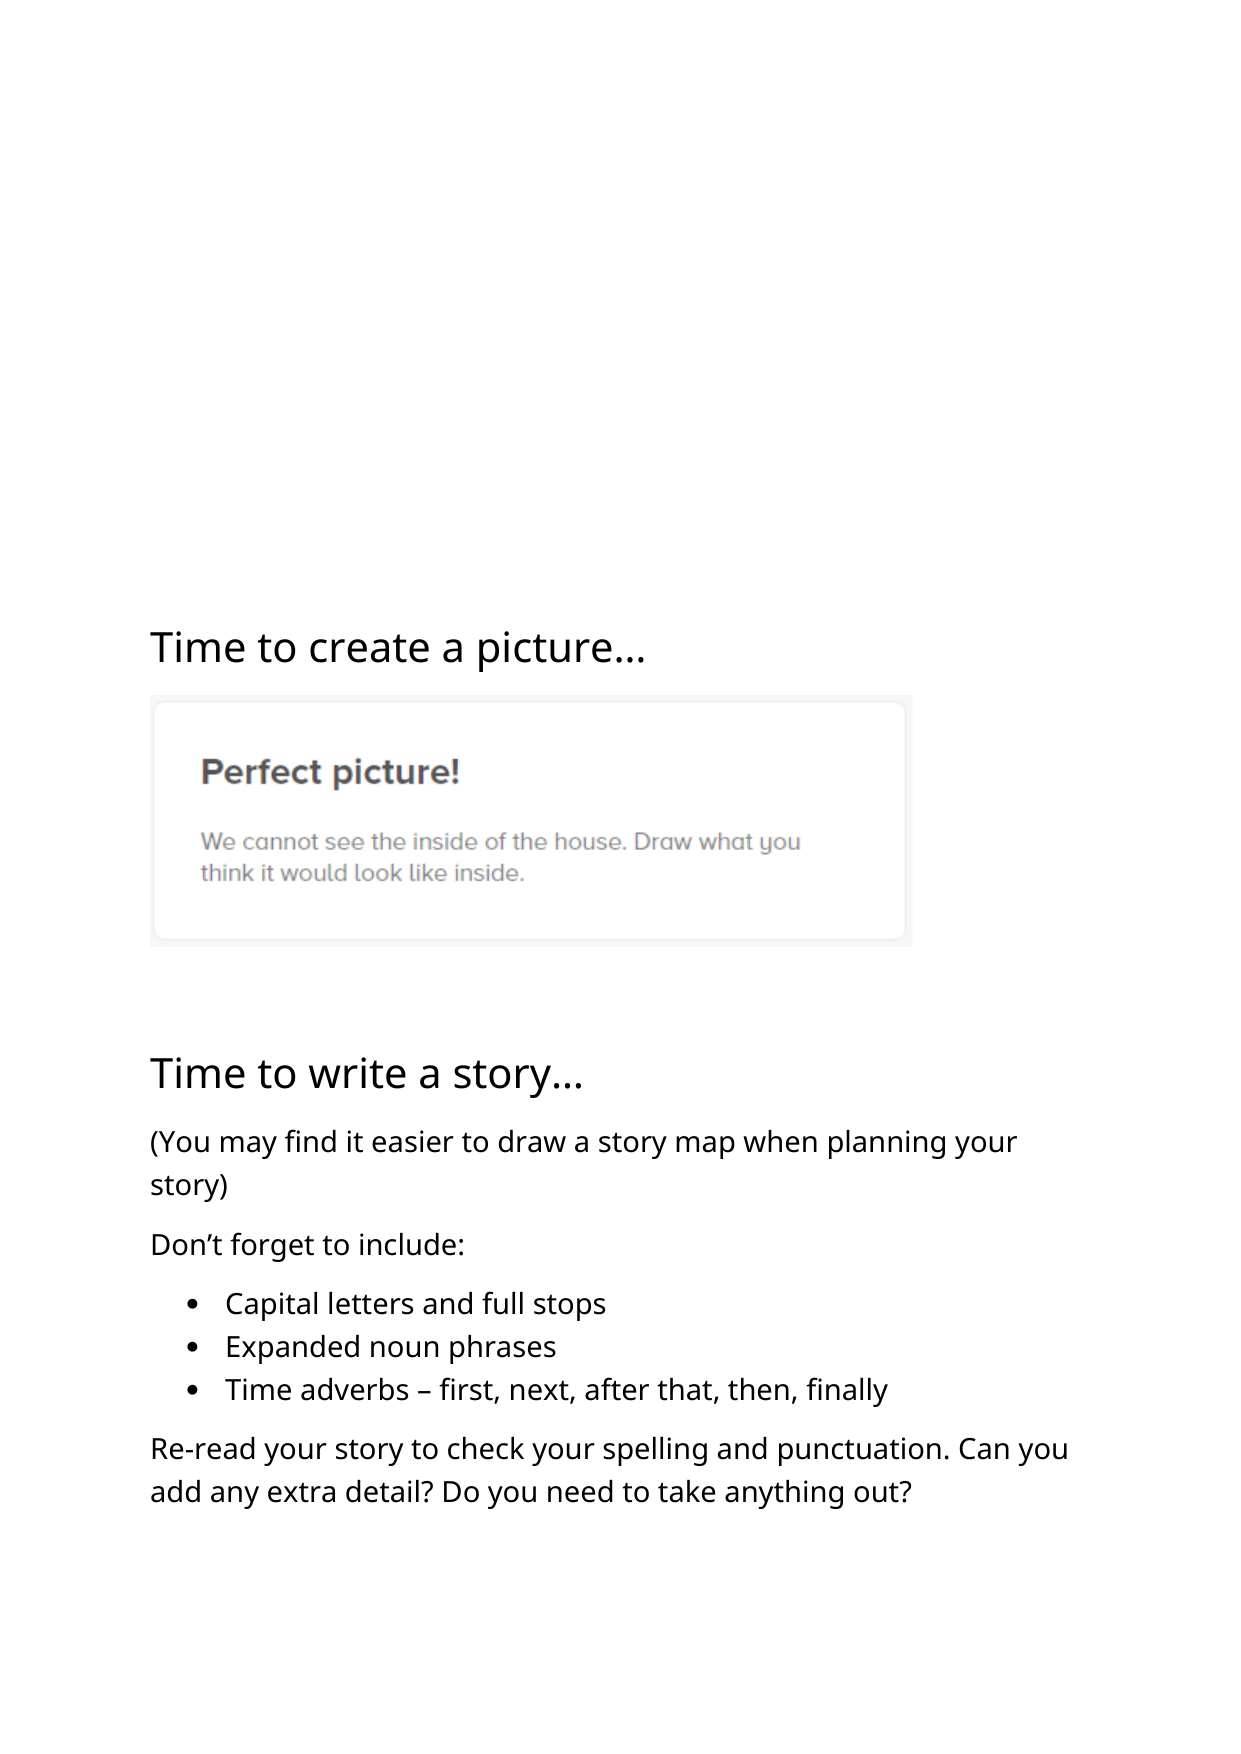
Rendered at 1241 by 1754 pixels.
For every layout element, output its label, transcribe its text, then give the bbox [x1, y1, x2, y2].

text Don’t forget to include: [150, 1224, 1090, 1264]
list Time adverbs – first, next, after that, then, finally [187, 1369, 1090, 1409]
list Expanded noun phrases [187, 1326, 1090, 1366]
text (You may find it easier to draw a story map when planning your story) [150, 1122, 1090, 1204]
picture [150, 695, 913, 947]
list Capital letters and full stops [187, 1283, 1090, 1323]
text Time to create a picture… [150, 617, 1090, 674]
text Re-read your story to check your spelling and punctuation. Can you add any extra detail? Do you need to take anything out? [150, 1428, 1090, 1511]
text Time to write a story… [150, 1044, 1090, 1101]
